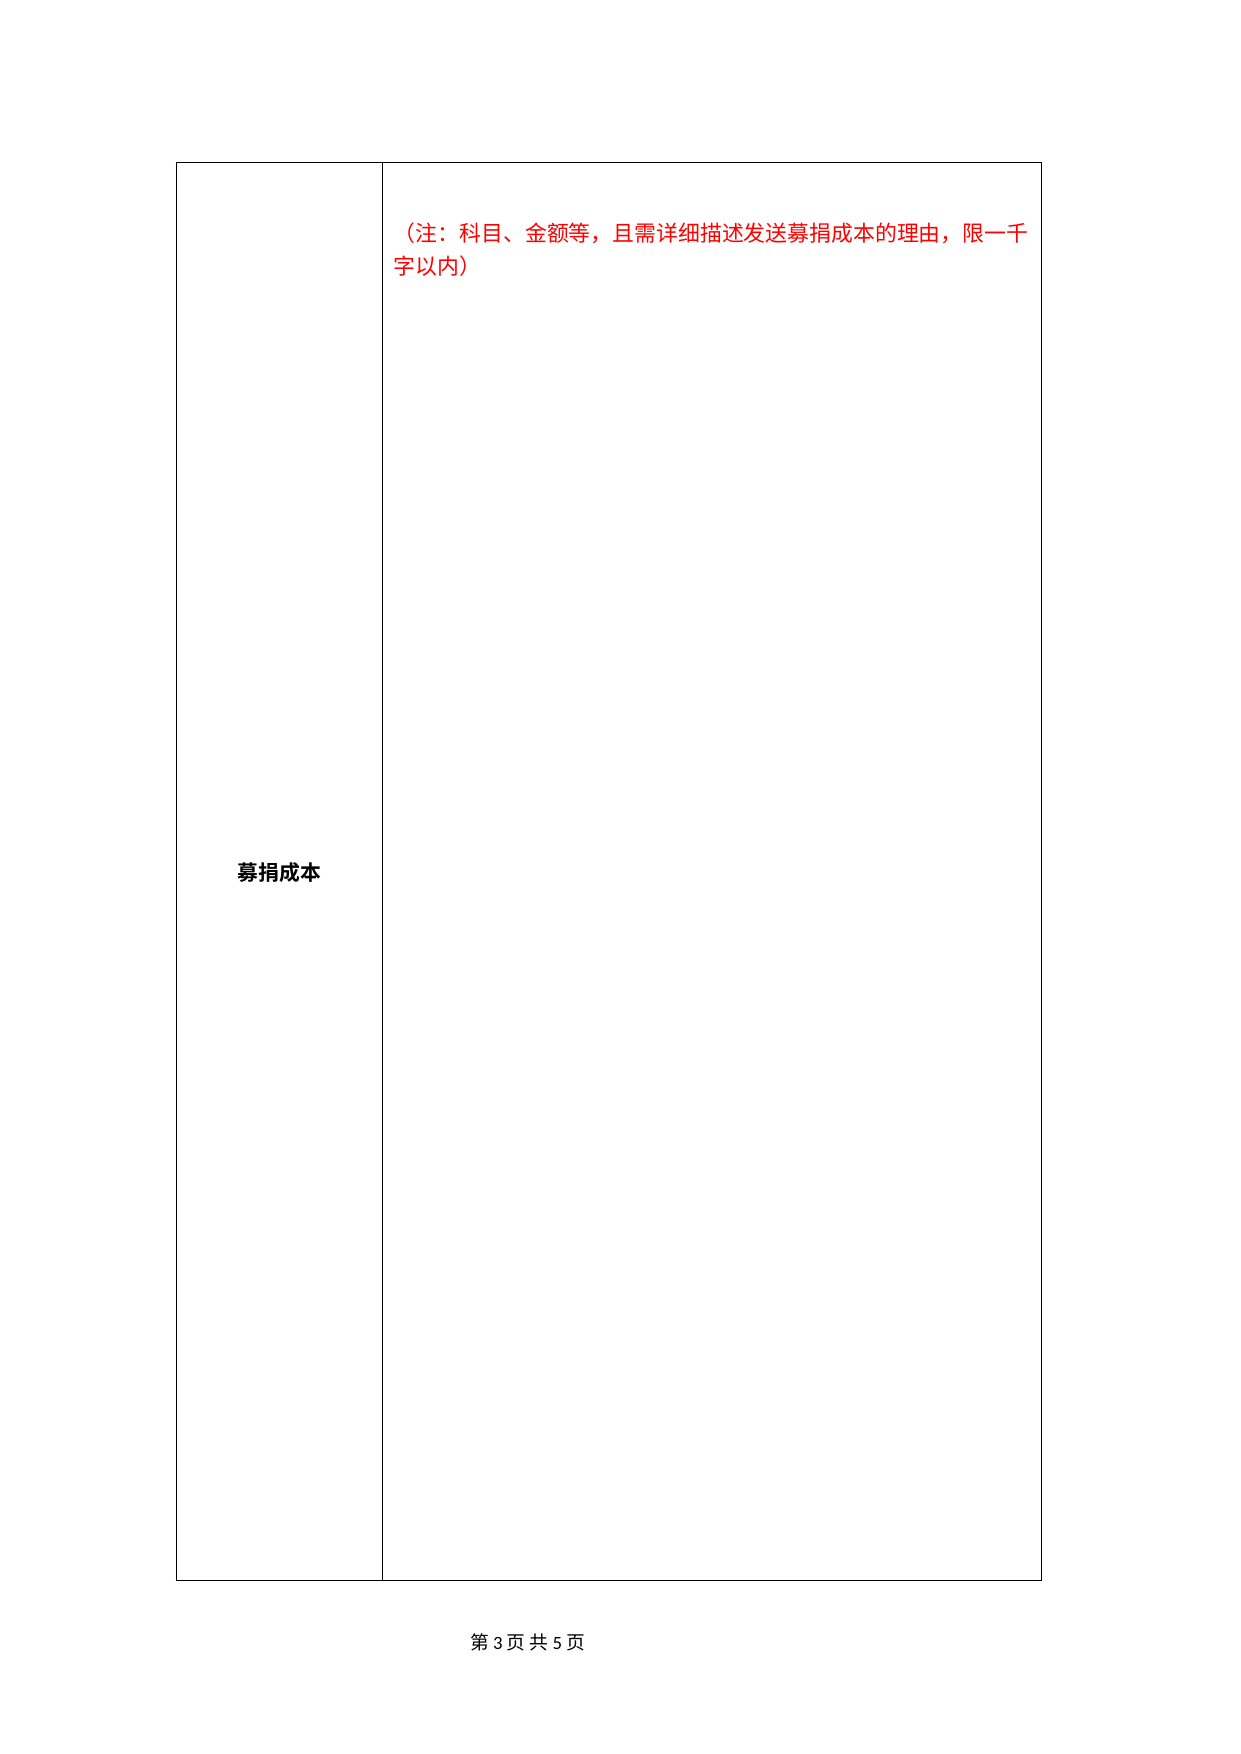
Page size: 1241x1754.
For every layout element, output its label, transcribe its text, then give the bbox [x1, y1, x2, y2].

table_cell 募捐成本 [177, 163, 382, 1580]
table_cell （注：科目、金额等，且需详细描述发送募捐成本的理由，限一千字以内） [383, 163, 1041, 1580]
